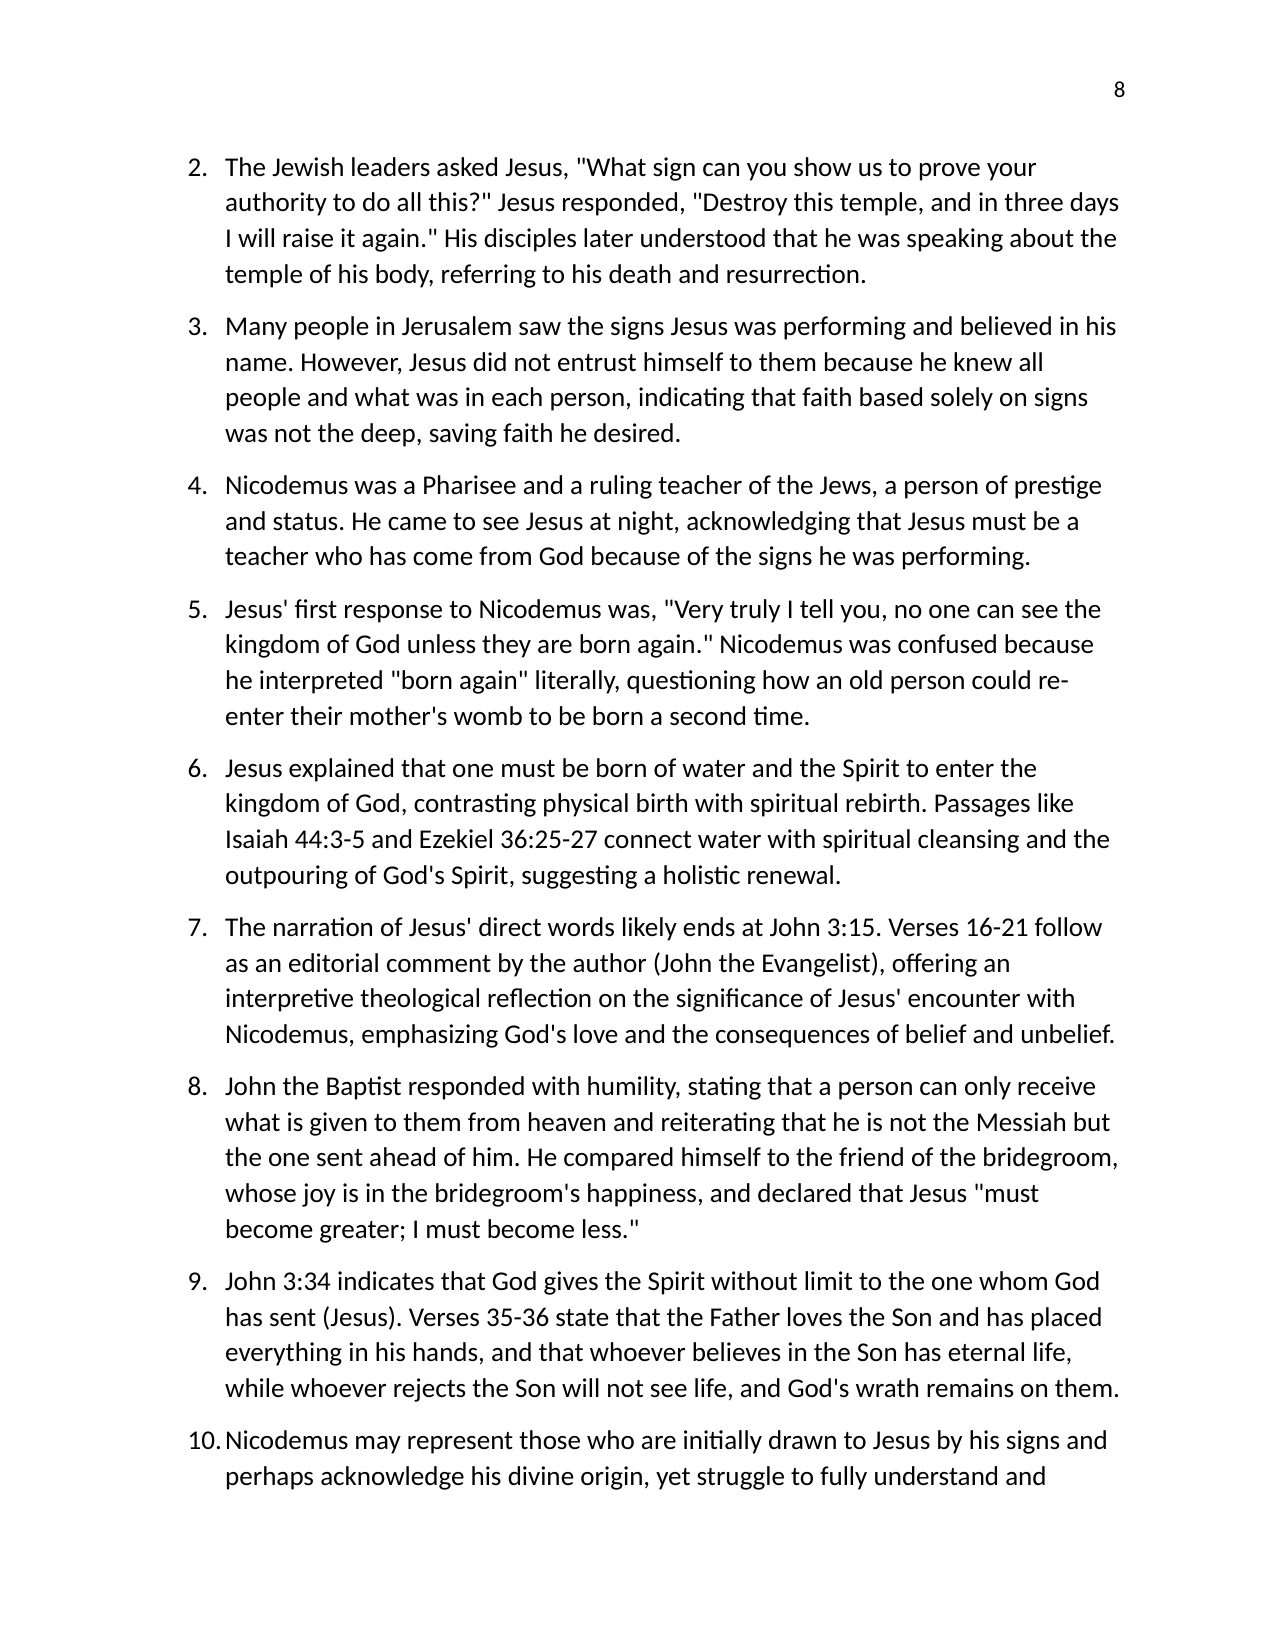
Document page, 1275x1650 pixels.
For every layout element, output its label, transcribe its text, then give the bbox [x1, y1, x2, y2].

list The narration of Jesus' direct words likely ends at John 3:15. Verses 16-21 follow as an editorial comment by the author (John the Evangelist), offering an interpretive theological reflection on the significance of Jesus' encounter with Nicodemus, emphasizing God's love and the consequences of belief and unbelief. [187, 910, 1125, 1050]
list John 3:34 indicates that God gives the Spirit without limit to the one whom God has sent (Jesus). Verses 35-36 state that the Father loves the Son and has placed everything in his hands, and that whoever believes in the Son has eternal life, while whoever rejects the Son will not see life, and God's wrath remains on them. [187, 1264, 1125, 1404]
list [187, 1423, 1125, 1492]
list Nicodemus was a Pharisee and a ruling teacher of the Jews, a person of prestige and status. He came to see Jesus at night, acknowledging that Jesus must be a teacher who has come from God because of the signs he was performing. [187, 468, 1125, 573]
list John the Baptist responded with humility, stating that a person can only receive what is given to them from heaven and reiterating that he is not the Messiah but the one sent ahead of him. He compared himself to the friend of the bridegroom, whose joy is in the bridegroom's happiness, and declared that Jesus "must become greater; I must become less." [187, 1069, 1125, 1245]
list Many people in Jerusalem saw the signs Jesus was performing and believed in his name. However, Jesus did not entrust himself to them because he knew all people and what was in each person, indicating that faith based solely on signs was not the deep, saving faith he desired. [187, 309, 1125, 449]
list Jesus' first response to Nicodemus was, "Very truly I tell you, no one can see the kingdom of God unless they are born again." Nicodemus was confused because he interpreted "born again" literally, questioning how an old person could re-enter their mother's womb to be born a second time. [187, 592, 1125, 732]
list The Jewish leaders asked Jesus, "What sign can you show us to prove your authority to do all this?" Jesus responded, "Destroy this temple, and in three days I will raise it again." His disciples later understood that he was speaking about the temple of his body, referring to his death and resurrection. [187, 150, 1125, 290]
list Jesus explained that one must be born of water and the Spirit to enter the kingdom of God, contrasting physical birth with spiritual rebirth. Passages like Isaiah 44:3-5 and Ezekiel 36:25-27 connect water with spiritual cleansing and the outpouring of God's Spirit, suggesting a holistic renewal. [187, 751, 1125, 891]
